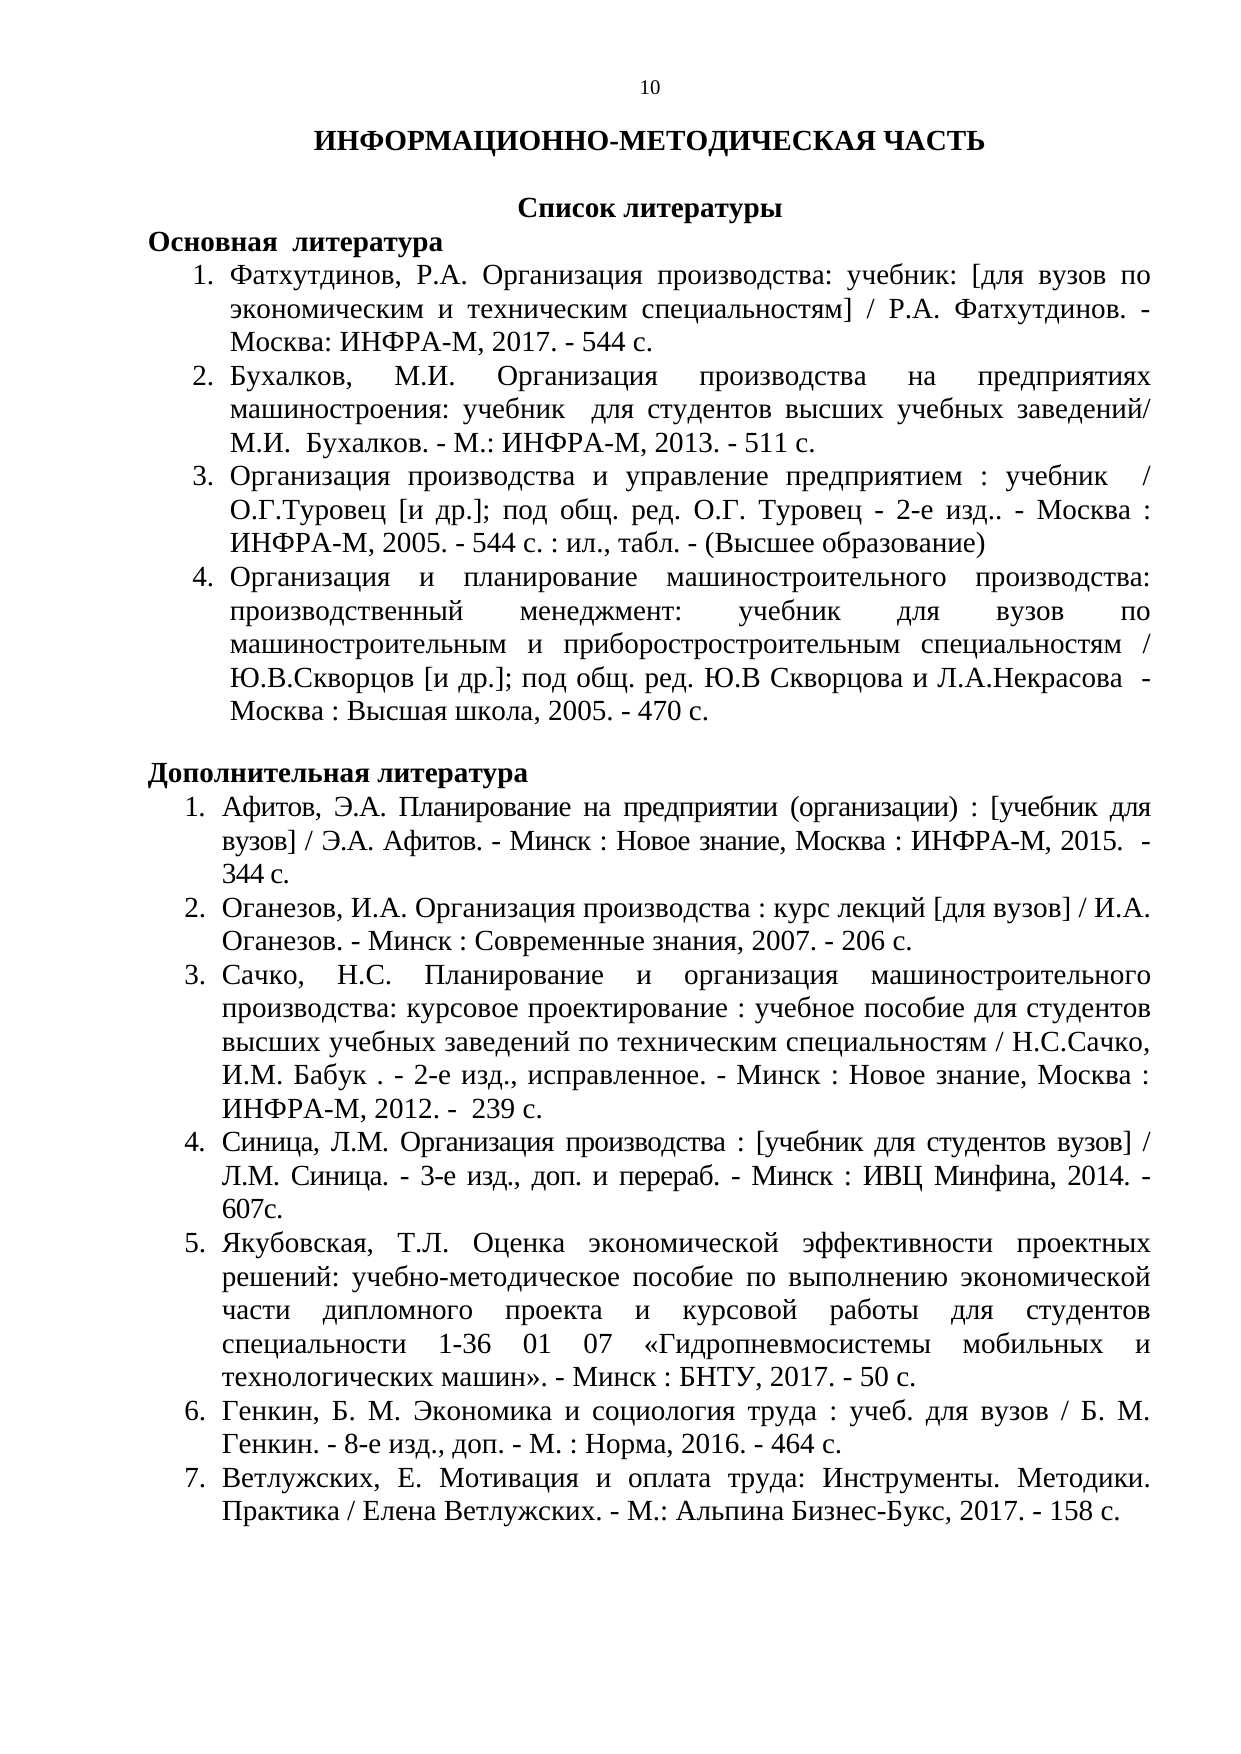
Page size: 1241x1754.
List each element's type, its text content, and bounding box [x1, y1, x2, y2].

text Основная литература [148, 224, 1152, 257]
text Информационно-методическая часть [148, 123, 1152, 157]
list Бухалков, М.И. Организация производства на предприятиях машиностроения: учебник для студентов высших учебных заведений/ М.И. Бухалков. - М.: ИНФРА-М, 2013. - 511 с. [192, 358, 1152, 458]
list Синица, Л.М. Организация производства : [учебник для студентов вузов] / Л.М. Синица. - 3-е изд., доп. и перераб. - Минск : ИВЦ Минфина, 2014. - 607с. [184, 1124, 1152, 1225]
list Организация производства и управление предприятием : учебник / О.Г.Туровец [и др.]; под общ. ред. О.Г. Туровец - 2-е изд.. - Москва : ИНФРА-М, 2005. - 544 с. : ил., табл. - (Высшее образование) [192, 458, 1152, 559]
text Дополнительная литература [148, 756, 1152, 789]
list Генкин, Б. М. Экономика и социология труда : учеб. для вузов / Б. М. Генкин. - 8-е изд., доп. - М. : Норма, 2016. - 464 с. [184, 1393, 1152, 1460]
list Сачко, Н.С. Планирование и организация машиностроительного производства: курсовое проектирование : учебное пособие для студентов высших учебных заведений по техническим специальностям / Н.С.Сачко, И.М. Бабук . - 2-е изд., исправленное. - Минск : Новое знание, Москва : ИНФРА-М, 2012. - 239 с. [184, 957, 1152, 1124]
list Организация и планирование машиностроительного производства: производственный менеджмент: учебник для вузов по машиностроительным и приборостростроительным специальностям / Ю.В.Скворцов [и др.]; под общ. ред. Ю.В Скворцова и Л.А.Некрасова - Москва : Высшая школа, 2005. - 470 с. [192, 559, 1152, 727]
list Оганезов, И.А. Организация производства : курс лекций [для вузов] / И.А. Оганезов. - Минск : Современные знания, 2007. - 206 с. [184, 890, 1152, 957]
list Фатхутдинов, Р.А. Организация производства: учебник: [для вузов по экономическим и техническим специальностям] / Р.А. Фатхутдинов. - Москва: ИНФРА-М, 2017. - 544 с. [192, 257, 1152, 358]
text Список литературы [148, 190, 1152, 224]
list Афитов, Э.А. Планирование на предприятии (организации) : [учебник для вузов] / Э.А. Афитов. - Минск : Новое знание, Москва : ИНФРА-М, 2015. - 344 с. [184, 789, 1152, 890]
list Якубовская, Т.Л. Оценка экономической эффективности проектных решений: учебно-методическое пособие по выполнению экономической части дипломного проекта и курсовой работы для студентов специальности 1-36 01 07 «Гидропневмосистемы мобильных и технологических машин». - Минск : БНТУ, 2017. - 50 с. [184, 1225, 1152, 1393]
list Ветлужских, Е. Мотивация и оплата труда: Инструменты. Методики. Практика / Елена Ветлужских. - М.: Альпина Бизнес-Букс, 2017. - 158 с. [184, 1460, 1152, 1527]
